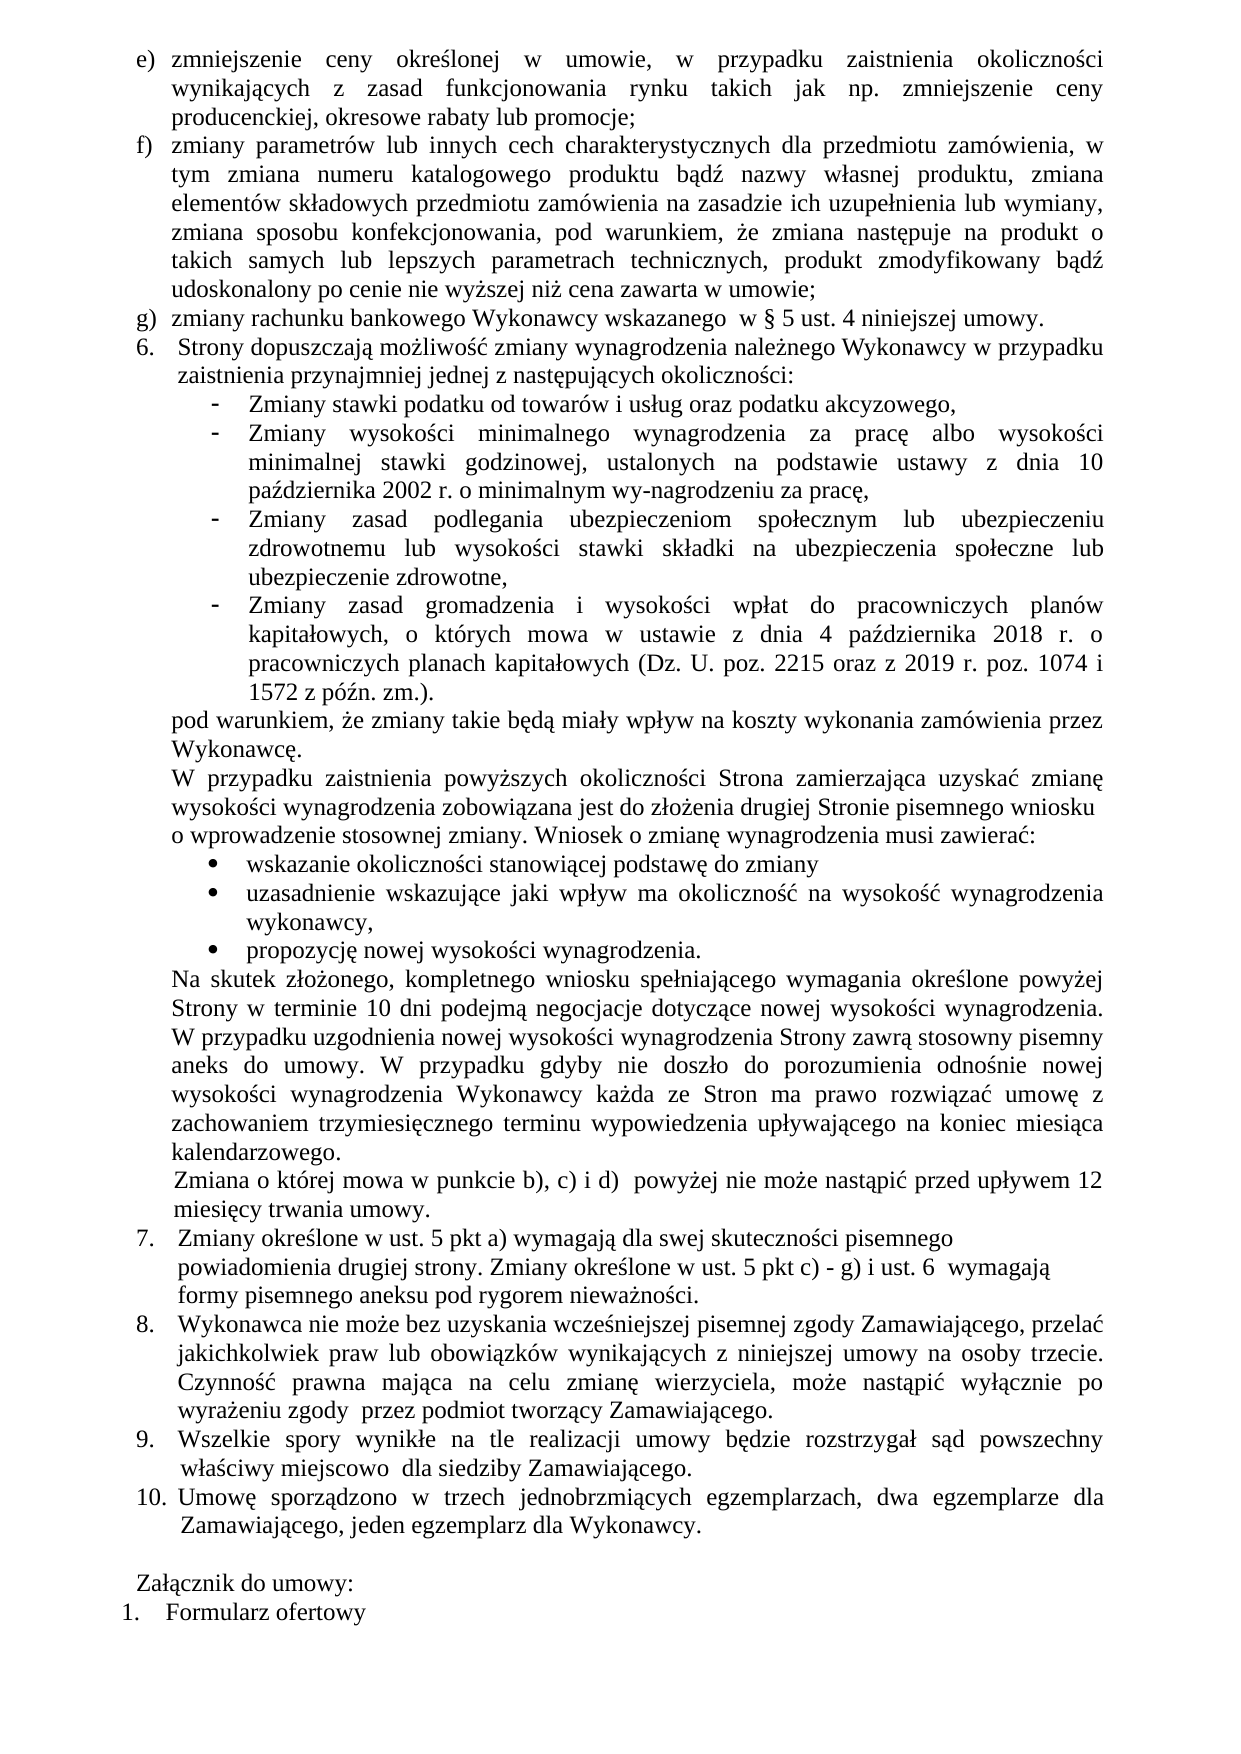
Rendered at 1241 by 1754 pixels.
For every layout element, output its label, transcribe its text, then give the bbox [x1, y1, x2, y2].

text Załącznik do umowy: [136, 1568, 1104, 1597]
list zmiany rachunku bankowego Wykonawcy wskazanego w § 5 ust. 4 niniejszej umowy. [136, 303, 1104, 332]
list wskazanie okoliczności stanowiącej podstawę do zmiany [209, 849, 1104, 878]
list Zmiany określone w ust. 5 pkt a) wymagają dla swej skuteczności pisemnego powiadomienia drugiej strony. Zmiany określone w ust. 5 pkt c) - g) i ust. 6 wymagają formy pisemnego aneksu pod rygorem nieważności. [136, 1223, 1104, 1309]
list propozycję nowej wysokości wynagrodzenia. [209, 936, 1104, 964]
text o wprowadzenie stosownej zmiany. Wniosek o zmianę wynagrodzenia musi zawierać: [171, 821, 1104, 849]
list Zmiany wysokości minimalnego wynagrodzenia za pracę albo wysokości minimalnej stawki godzinowej, ustalonych na podstawie ustawy z dnia 10 października 2002 r. o minimalnym wy-nagrodzeniu za pracę, [211, 418, 1104, 504]
list Formularz ofertowy [121, 1597, 1104, 1626]
list Umowę sporządzono w trzech jednobrzmiących egzemplarzach, dwa egzemplarze dla Zamawiającego, jeden egzemplarz dla Wykonawcy. [136, 1482, 1104, 1539]
list Zmiany zasad gromadzenia i wysokości wpłat do pracowniczych planów kapitałowych, o których mowa w ustawie z dnia 4 października 2018 r. o pracowniczych planach kapitałowych (Dz. U. poz. 2215 oraz z 2019 r. poz. 1074 i 1572 z późn. zm.). [211, 591, 1104, 706]
text pod warunkiem, że zmiany takie będą miały wpływ na koszty wykonania zamówienia przez Wykonawcę. [171, 706, 1104, 763]
list uzasadnienie wskazujące jaki wpływ ma okoliczność na wysokość wynagrodzenia wykonawcy, [209, 878, 1104, 936]
list Zmiany zasad podlegania ubezpieczeniom społecznym lub ubezpieczeniu zdrowotnemu lub wysokości stawki składki na ubezpieczenia społeczne lub ubezpieczenie zdrowotne, [211, 504, 1104, 591]
list zmniejszenie ceny określonej w umowie, w przypadku zaistnienia okoliczności wynikających z zasad funkcjonowania rynku takich jak np. zmniejszenie ceny producenckiej, okresowe rabaty lub promocje; [136, 44, 1104, 131]
list Zmiany stawki podatku od towarów i usług oraz podatku akcyzowego, [211, 389, 1104, 418]
list Strony dopuszczają możliwość zmiany wynagrodzenia należnego Wykonawcy w przypadku zaistnienia przynajmniej jednej z następujących okoliczności: [136, 332, 1104, 389]
list zmiany parametrów lub innych cech charakterystycznych dla przedmiotu zamówienia, w tym zmiana numeru katalogowego produktu bądź nazwy własnej produktu, zmiana elementów składowych przedmiotu zamówienia na zasadzie ich uzupełnienia lub wymiany, zmiana sposobu konfekcjonowania, pod warunkiem, że zmiana następuje na produkt o takich samych lub lepszych parametrach technicznych, produkt zmodyfikowany bądź udoskonalony po cenie nie wyższej niż cena zawarta w umowie; [136, 131, 1104, 303]
text W przypadku zaistnienia powyższych okoliczności Strona zamierzająca uzyskać zmianę wysokości wynagrodzenia zobowiązana jest do złożenia drugiej Stronie pisemnego wniosku [171, 763, 1104, 821]
list Wykonawca nie może bez uzyskania wcześniejszej pisemnej zgody Zamawiającego, przelać jakichkolwiek praw lub obowiązków wynikających z niniejszej umowy na osoby trzecie. Czynność prawna mająca na celu zmianę wierzyciela, może nastąpić wyłącznie po wyrażeniu zgody przez podmiot tworzący Zamawiającego. [136, 1309, 1104, 1424]
text Zmiana o której mowa w punkcie b), c) i d) powyżej nie może nastąpić przed upływem 12 miesięcy trwania umowy. [173, 1166, 1104, 1223]
list Wszelkie spory wynikłe na tle realizacji umowy będzie rozstrzygał sąd powszechny właściwy miejscowo dla siedziby Zamawiającego. [136, 1424, 1104, 1482]
text Na skutek złożonego, kompletnego wniosku spełniającego wymagania określone powyżej Strony w terminie 10 dni podejmą negocjacje dotyczące nowej wysokości wynagrodzenia. W przypadku uzgodnienia nowej wysokości wynagrodzenia Strony zawrą stosowny pisemny aneks do umowy. W przypadku gdyby nie doszło do porozumienia odnośnie nowej wysokości wynagrodzenia Wykonawcy każda ze Stron ma prawo rozwiązać umowę z zachowaniem trzymiesięcznego terminu wypowiedzenia upływającego na koniec miesiąca kalendarzowego. [171, 964, 1104, 1166]
